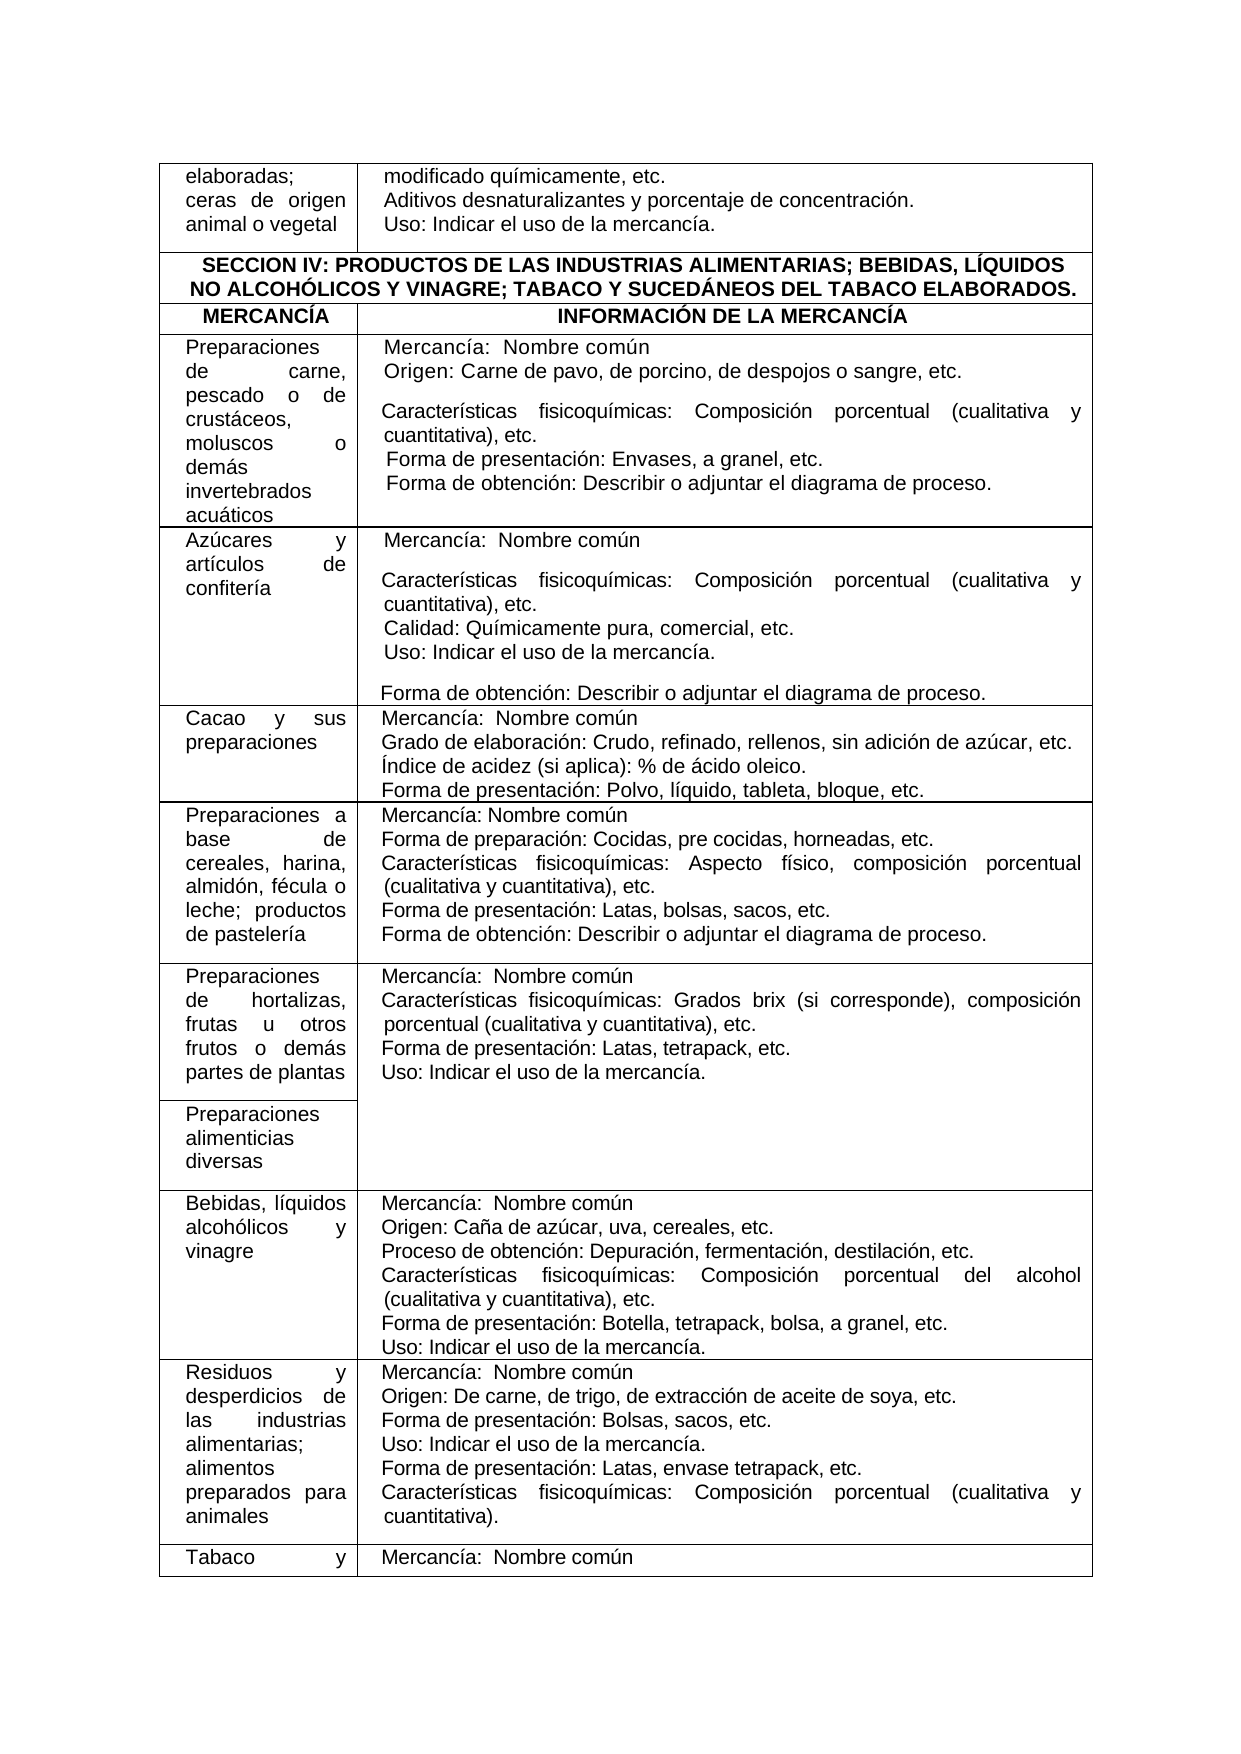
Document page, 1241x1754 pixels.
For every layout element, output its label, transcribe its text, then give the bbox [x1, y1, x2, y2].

table_cell Preparaciones de carne, pescado o de crustáceos, moluscos o demás invertebrados acuáticos [160, 335, 357, 526]
table_cell Mercancía: Nombre común Origen: Caña de azúcar, uva, cereales, etc. Proceso de obtención: Depuración, fermentación, destilación, etc. Características fisicoquímicas: Composición porcentual del alcohol (cualitativa y cuantitativa), etc. Forma de presentación: Botella, tetrapack, bolsa, a granel, etc. Uso: Indicar el uso de la mercancía. [358, 1191, 1092, 1359]
table_cell Preparaciones de hortalizas, frutas u otros frutos o demás partes de plantas [160, 964, 357, 1100]
table_cell Mercancía: Nombre común Grado de elaboración: Crudo, refinado, rellenos, sin adición de azúcar, etc. Índice de acidez (si aplica): % de ácido oleico. Forma de presentación: Polvo, líquido, tableta, bloque, etc. [358, 706, 1092, 801]
table_cell Mercancía: Nombre común Forma de preparación: Cocidas, pre cocidas, horneadas, etc. Características fisicoquímicas: Aspecto físico, composición porcentual (cualitativa y cuantitativa), etc. Forma de presentación: Latas, bolsas, sacos, etc. Forma de obtención: Describir o adjuntar el diagrama de proceso. [358, 803, 1092, 963]
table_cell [160, 164, 357, 252]
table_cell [358, 164, 1092, 252]
table_cell Mercancía: Nombre común Características fisicoquímicas: Composición porcentual (cualitativa y cuantitativa), etc. Calidad: Químicamente pura, comercial, etc. Uso: Indicar el uso de la mercancía. Forma de obtención: Describir o adjuntar el diagrama de proceso. [358, 528, 1092, 704]
table_cell Azúcares y artículos de confitería [160, 528, 357, 704]
table_cell Preparaciones alimenticias diversas [160, 1101, 357, 1190]
table_cell Mercancía: Nombre común Características fisicoquímicas: Grados brix (si corresponde), composición porcentual (cualitativa y cuantitativa), etc. Forma de presentación: Latas, tetrapack, etc. Uso: Indicar el uso de la mercancía. [358, 964, 1092, 1190]
table_cell Bebidas, líquidos alcohólicos y vinagre [160, 1191, 357, 1359]
table_cell Preparaciones a base de cereales, harina, almidón, fécula o leche; productos de pastelería [160, 803, 357, 963]
table_cell Cacao y sus preparaciones [160, 706, 357, 801]
table_cell Residuos y desperdicios de las industrias alimentarias; alimentos preparados para animales [160, 1360, 357, 1544]
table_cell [358, 1545, 1092, 1576]
table_cell INFORMACIÓN DE LA MERCANCÍA [358, 304, 1092, 334]
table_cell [160, 1545, 357, 1576]
table_cell SECCION IV: PRODUCTOS DE LAS INDUSTRIAS ALIMENTARIAS; BEBIDAS, LÍQUIDOS NO ALCOHÓLICOS Y VINAGRE; TABACO Y SUCEDÁNEOS DEL TABACO ELABORADOS. [160, 253, 1092, 303]
table_cell Mercancía: Nombre común Origen: De carne, de trigo, de extracción de aceite de soya, etc. Forma de presentación: Bolsas, sacos, etc. Uso: Indicar el uso de la mercancía. Forma de presentación: Latas, envase tetrapack, etc. Características fisicoquímicas: Composición porcentual (cualitativa y cuantitativa). [358, 1360, 1092, 1544]
table_cell MERCANCÍA [160, 304, 357, 334]
table_cell Mercancía: Nombre común Origen: Carne de pavo, de porcino, de despojos o sangre, etc. Características fisicoquímicas: Composición porcentual (cualitativa y cuantitativa), etc. Forma de presentación: Envases, a granel, etc. Forma de obtención: Describir o adjuntar el diagrama de proceso. [358, 335, 1092, 526]
